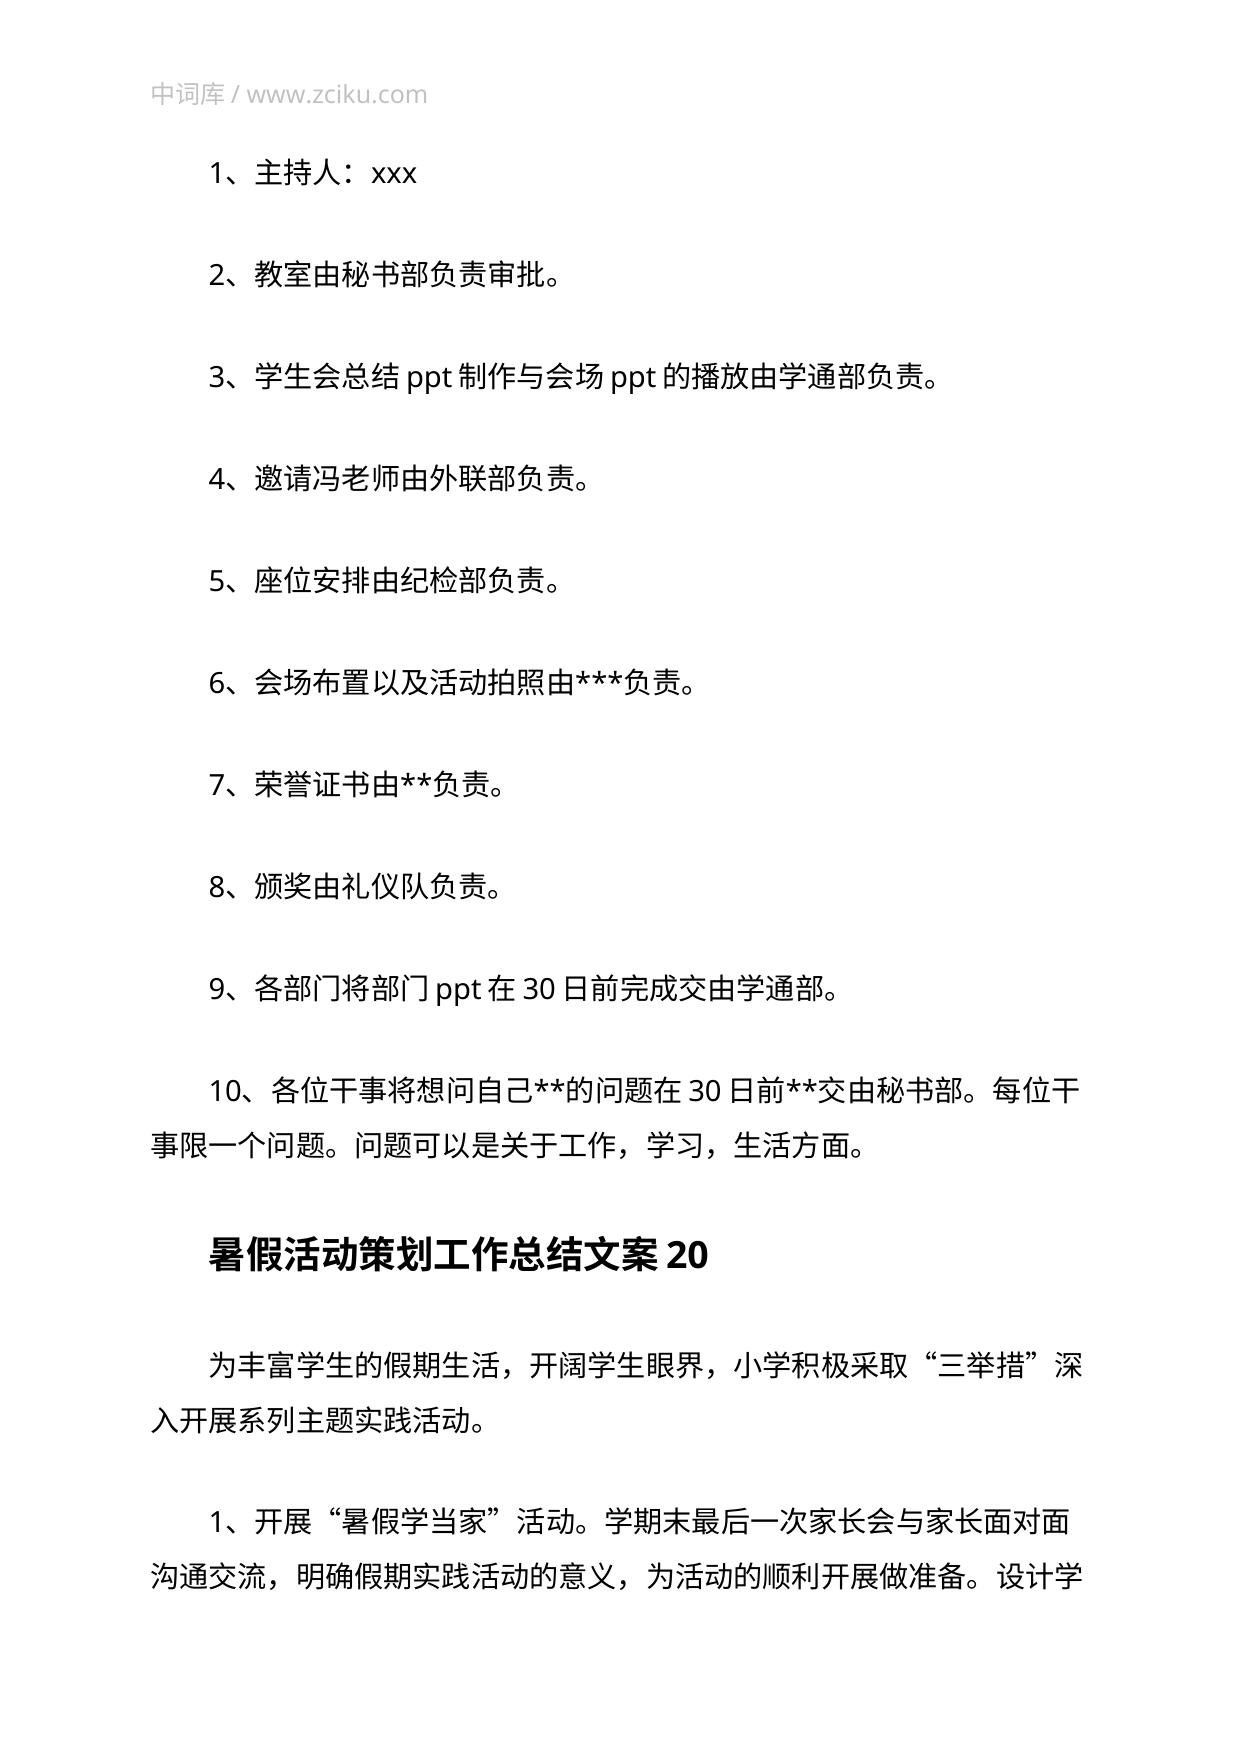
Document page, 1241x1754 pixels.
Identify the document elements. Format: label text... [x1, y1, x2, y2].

text 4、邀请冯老师由外联部负责。 [150, 456, 1090, 498]
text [150, 1499, 1090, 1596]
text 3、学生会总结ppt制作与会场ppt的播放由学通部负责。 [150, 354, 1090, 396]
text 为丰富学生的假期生活，开阔学生眼界，小学积极采取“三举措”深入开展系列主题实践活动。 [150, 1342, 1090, 1439]
text 10、各位干事将想问自己**的问题在30日前**交由秘书部。每位干事限一个问题。问题可以是关于工作，学习，生活方面。 [150, 1068, 1090, 1165]
text 7、荣誉证书由**负责。 [150, 762, 1090, 804]
text 2、教室由秘书部负责审批。 [150, 252, 1090, 294]
text 暑假活动策划工作总结文案20 [150, 1224, 1090, 1279]
text 6、会场布置以及活动拍照由***负责。 [150, 660, 1090, 702]
text 8、颁奖由礼仪队负责。 [150, 864, 1090, 906]
text 9、各部门将部门ppt在30日前完成交由学通部。 [150, 966, 1090, 1008]
text 5、座位安排由纪检部负责。 [150, 558, 1090, 600]
text 1、主持人：xxx [150, 150, 1090, 192]
